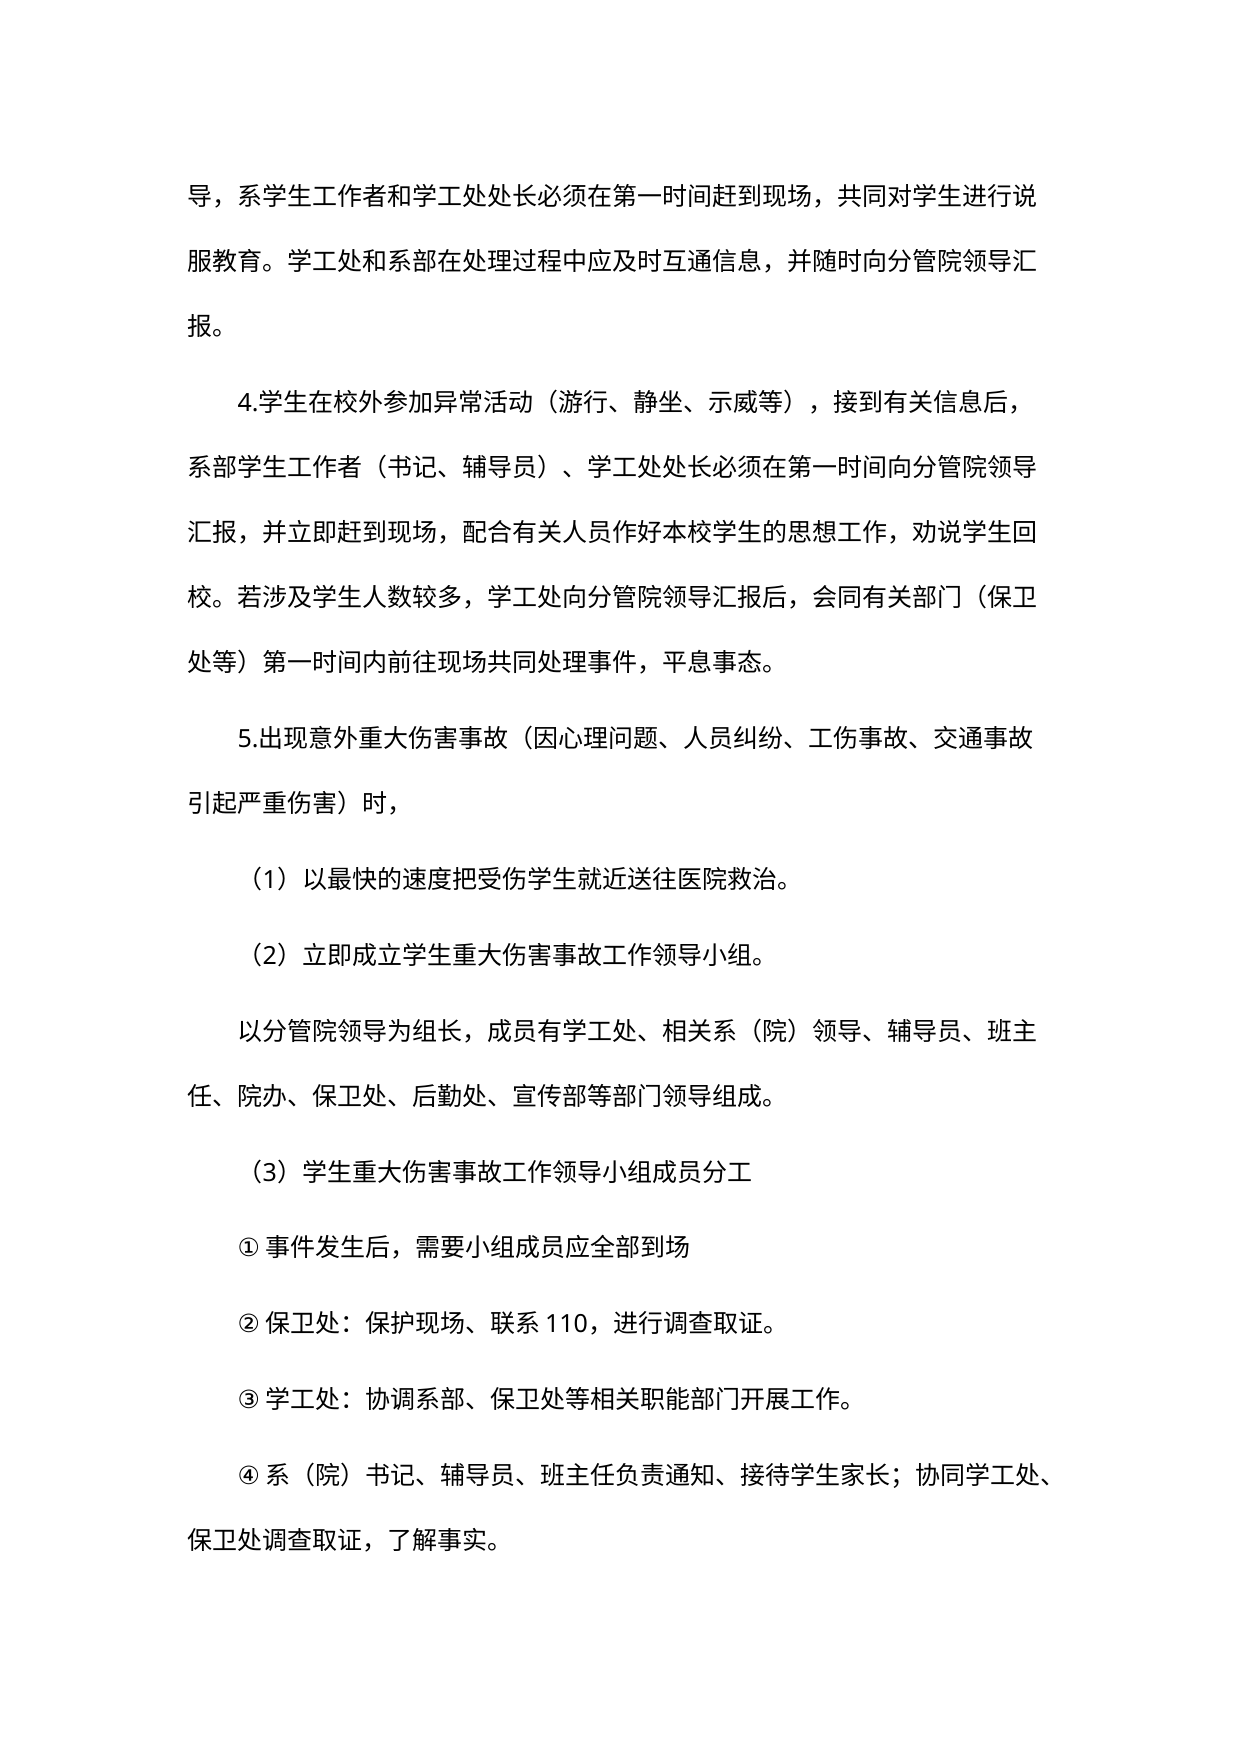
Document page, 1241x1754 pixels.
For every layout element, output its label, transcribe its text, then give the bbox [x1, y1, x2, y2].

text ②保卫处：保护现场、联系110，进行调查取证。 [187, 1289, 1053, 1354]
text ③学工处：协调系部、保卫处等相关职能部门开展工作。 [187, 1365, 1053, 1430]
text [187, 162, 1053, 357]
text （3）学生重大伤害事故工作领导小组成员分工 [187, 1138, 1053, 1203]
text 以分管院领导为组长，成员有学工处、相关系（院）领导、辅导员、班主任、院办、保卫处、后勤处、宣传部等部门领导组成。 [187, 997, 1053, 1127]
text ①事件发生后，需要小组成员应全部到场 [187, 1213, 1053, 1278]
text ④系（院）书记、辅导员、班主任负责通知、接待学生家长；协同学工处、保卫处调查取证，了解事实。 [187, 1441, 1053, 1571]
text （2）立即成立学生重大伤害事故工作领导小组。 [187, 921, 1053, 986]
text 5.出现意外重大伤害事故（因心理问题、人员纠纷、工伤事故、交通事故引起严重伤害）时， [187, 704, 1053, 834]
text 4.学生在校外参加异常活动（游行、静坐、示威等），接到有关信息后，系部学生工作者（书记、辅导员）、学工处处长必须在第一时间向分管院领导汇报，并立即赶到现场，配合有关人员作好本校学生的思想工作，劝说学生回校。若涉及学生人数较多，学工处向分管院领导汇报后，会同有关部门（保卫处等）第一时间内前往现场共同处理事件，平息事态。 [187, 368, 1053, 693]
text （1）以最快的速度把受伤学生就近送往医院救治。 [187, 845, 1053, 910]
